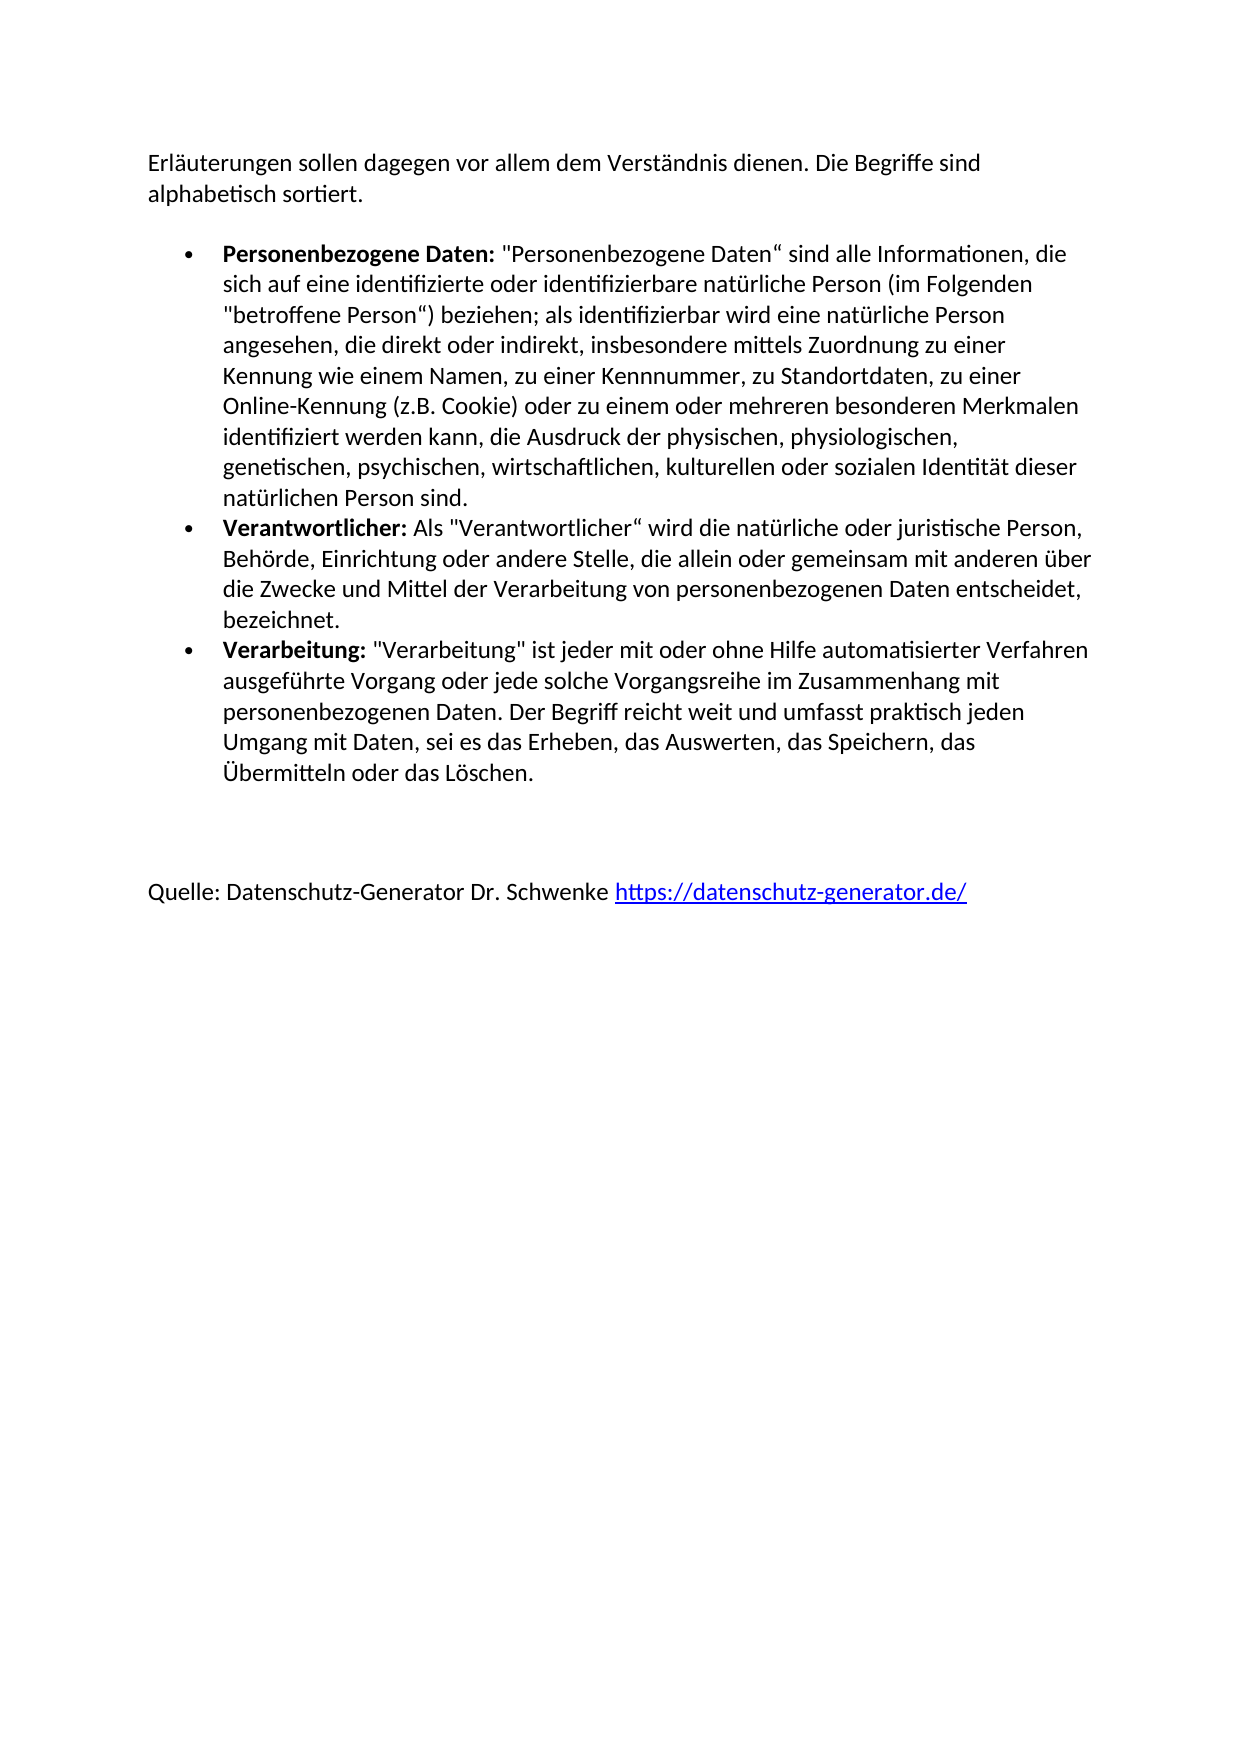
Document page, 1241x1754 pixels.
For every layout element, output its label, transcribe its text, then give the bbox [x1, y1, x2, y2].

list Verarbeitung: "Verarbeitung" ist jeder mit oder ohne Hilfe automatisierter Verfahren ausgeführte Vorgang oder jede solche Vorgangsreihe im Zusammenhang mit personenbezogenen Daten. Der Begriff reicht weit und umfasst praktisch jeden Umgang mit Daten, sei es das Erheben, das Auswerten, das Speichern, das Übermitteln oder das Löschen. [185, 634, 1093, 787]
list Verantwortlicher: Als "Verantwortlicher“ wird die natürliche oder juristische Person, Behörde, Einrichtung oder andere Stelle, die allein oder gemeinsam mit anderen über die Zwecke und Mittel der Verarbeitung von personenbezogenen Daten entscheidet, bezeichnet. [185, 512, 1093, 634]
list Personenbezogene Daten: "Personenbezogene Daten“ sind alle Informationen, die sich auf eine identifizierte oder identifizierbare natürliche Person (im Folgenden "betroffene Person“) beziehen; als identifizierbar wird eine natürliche Person angesehen, die direkt oder indirekt, insbesondere mittels Zuordnung zu einer Kennung wie einem Namen, zu einer Kennnummer, zu Standortdaten, zu einer Online-Kennung (z.B. Cookie) oder zu einem oder mehreren besonderen Merkmalen identifiziert werden kann, die Ausdruck der physischen, physiologischen, genetischen, psychischen, wirtschaftlichen, kulturellen oder sozialen Identität dieser natürlichen Person sind. [185, 238, 1093, 512]
text Quelle: Datenschutz-Generator Dr. Schwenke https://datenschutz-generator.de/ [148, 876, 1093, 907]
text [148, 148, 1093, 209]
